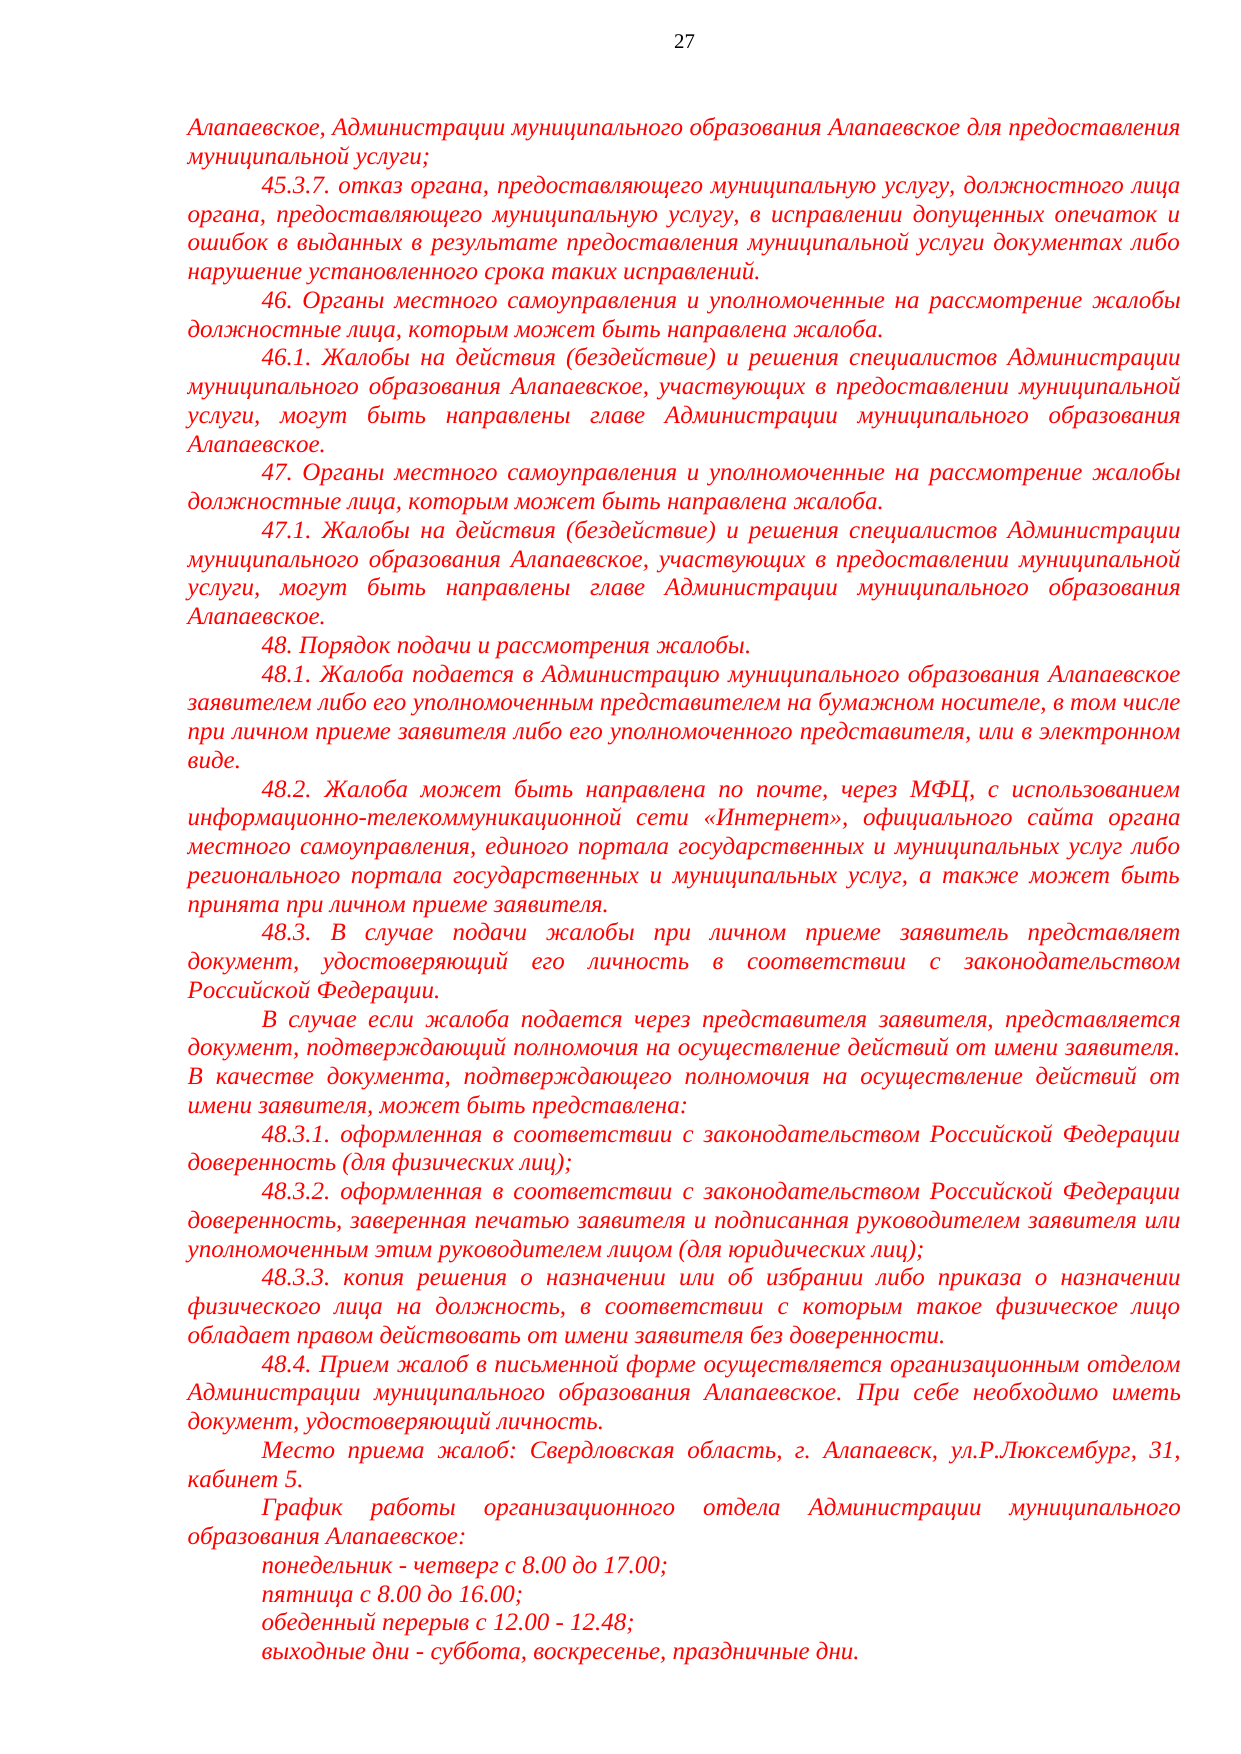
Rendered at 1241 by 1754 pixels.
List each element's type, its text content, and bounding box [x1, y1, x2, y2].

text обеденный перерыв с 12.00 - 12.48; [187, 1607, 1181, 1636]
text 47. Органы местного самоуправления и уполномоченные на рассмотрение жалобы должностные лица, которым может быть направлена жалоба. [187, 457, 1181, 515]
text пятница с 8.00 до 16.00; [187, 1579, 1181, 1607]
text 48.3.3. копия решения о назначении или об избрании либо приказа о назначении физического лица на должность, в соответствии с которым такое физическое лицо обладает правом действовать от имени заявителя без доверенности. [187, 1262, 1181, 1349]
text 48.3.1. оформленная в соответствии с законодательством Российской Федерации доверенность (для физических лиц); [187, 1119, 1181, 1176]
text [187, 112, 1181, 170]
text 45.3.7. отказ органа, предоставляющего муниципальную услугу, должностного лица органа, предоставляющего муниципальную услугу, в исправлении допущенных опечаток и ошибок в выданных в результате предоставления муниципальной услуги документах либо нарушение установленного срока таких исправлений. [187, 170, 1181, 285]
text График работы организационного отдела Администрации муниципального образования Алапаевское: [187, 1492, 1181, 1550]
text 48.2. Жалоба может быть направлена по почте, через МФЦ, с использованием информационно-телекоммуникационной сети «Интернет», официального сайта органа местного самоуправления, единого портала государственных и муниципальных услуг либо регионального портала государственных и муниципальных услуг, а также может быть принята при личном приеме заявителя. [187, 774, 1181, 917]
text 48.3.2. оформленная в соответствии с законодательством Российской Федерации доверенность, заверенная печатью заявителя и подписанная руководителем заявителя или уполномоченным этим руководителем лицом (для юридических лиц); [187, 1176, 1181, 1262]
text 47.1. Жалобы на действия (бездействие) и решения специалистов Администрации муниципального образования Алапаевское, участвующих в предоставлении муниципальной услуги, могут быть направлены главе Администрации муниципального образования Алапаевское. [187, 515, 1181, 630]
text понедельник - четверг с 8.00 до 17.00; [187, 1550, 1181, 1579]
text Место приема жалоб: Свердловская область, г. Алапаевск, ул.Р.Люксембург, 31, кабинет 5. [187, 1435, 1181, 1492]
text выходные дни - суббота, воскресенье, праздничные дни. [187, 1636, 1181, 1665]
text 46.1. Жалобы на действия (бездействие) и решения специалистов Администрации муниципального образования Алапаевское, участвующих в предоставлении муниципальной услуги, могут быть направлены главе Администрации муниципального образования Алапаевское. [187, 342, 1181, 457]
text 48.4. Прием жалоб в письменной форме осуществляется организационным отделом Администрации муниципального образования Алапаевское. При себе необходимо иметь документ, удостоверяющий личность. [187, 1349, 1181, 1435]
text 46. Органы местного самоуправления и уполномоченные на рассмотрение жалобы должностные лица, которым может быть направлена жалоба. [187, 285, 1181, 342]
text 48. Порядок подачи и рассмотрения жалобы. [187, 630, 1181, 659]
text В случае если жалоба подается через представителя заявителя, представляется документ, подтверждающий полномочия на осуществление действий от имени заявителя. В качестве документа, подтверждающего полномочия на осуществление действий от имени заявителя, может быть представлена: [187, 1004, 1181, 1119]
text 48.3. В случае подачи жалобы при личном приеме заявитель представляет документ, удостоверяющий его личность в соответствии с законодательством Российской Федерации. [187, 917, 1181, 1004]
text 48.1. Жалоба подается в Администрацию муниципального образования Алапаевское заявителем либо его уполномоченным представителем на бумажном носителе, в том числе при личном приеме заявителя либо его уполномоченного представителя, или в электронном виде. [187, 659, 1181, 774]
